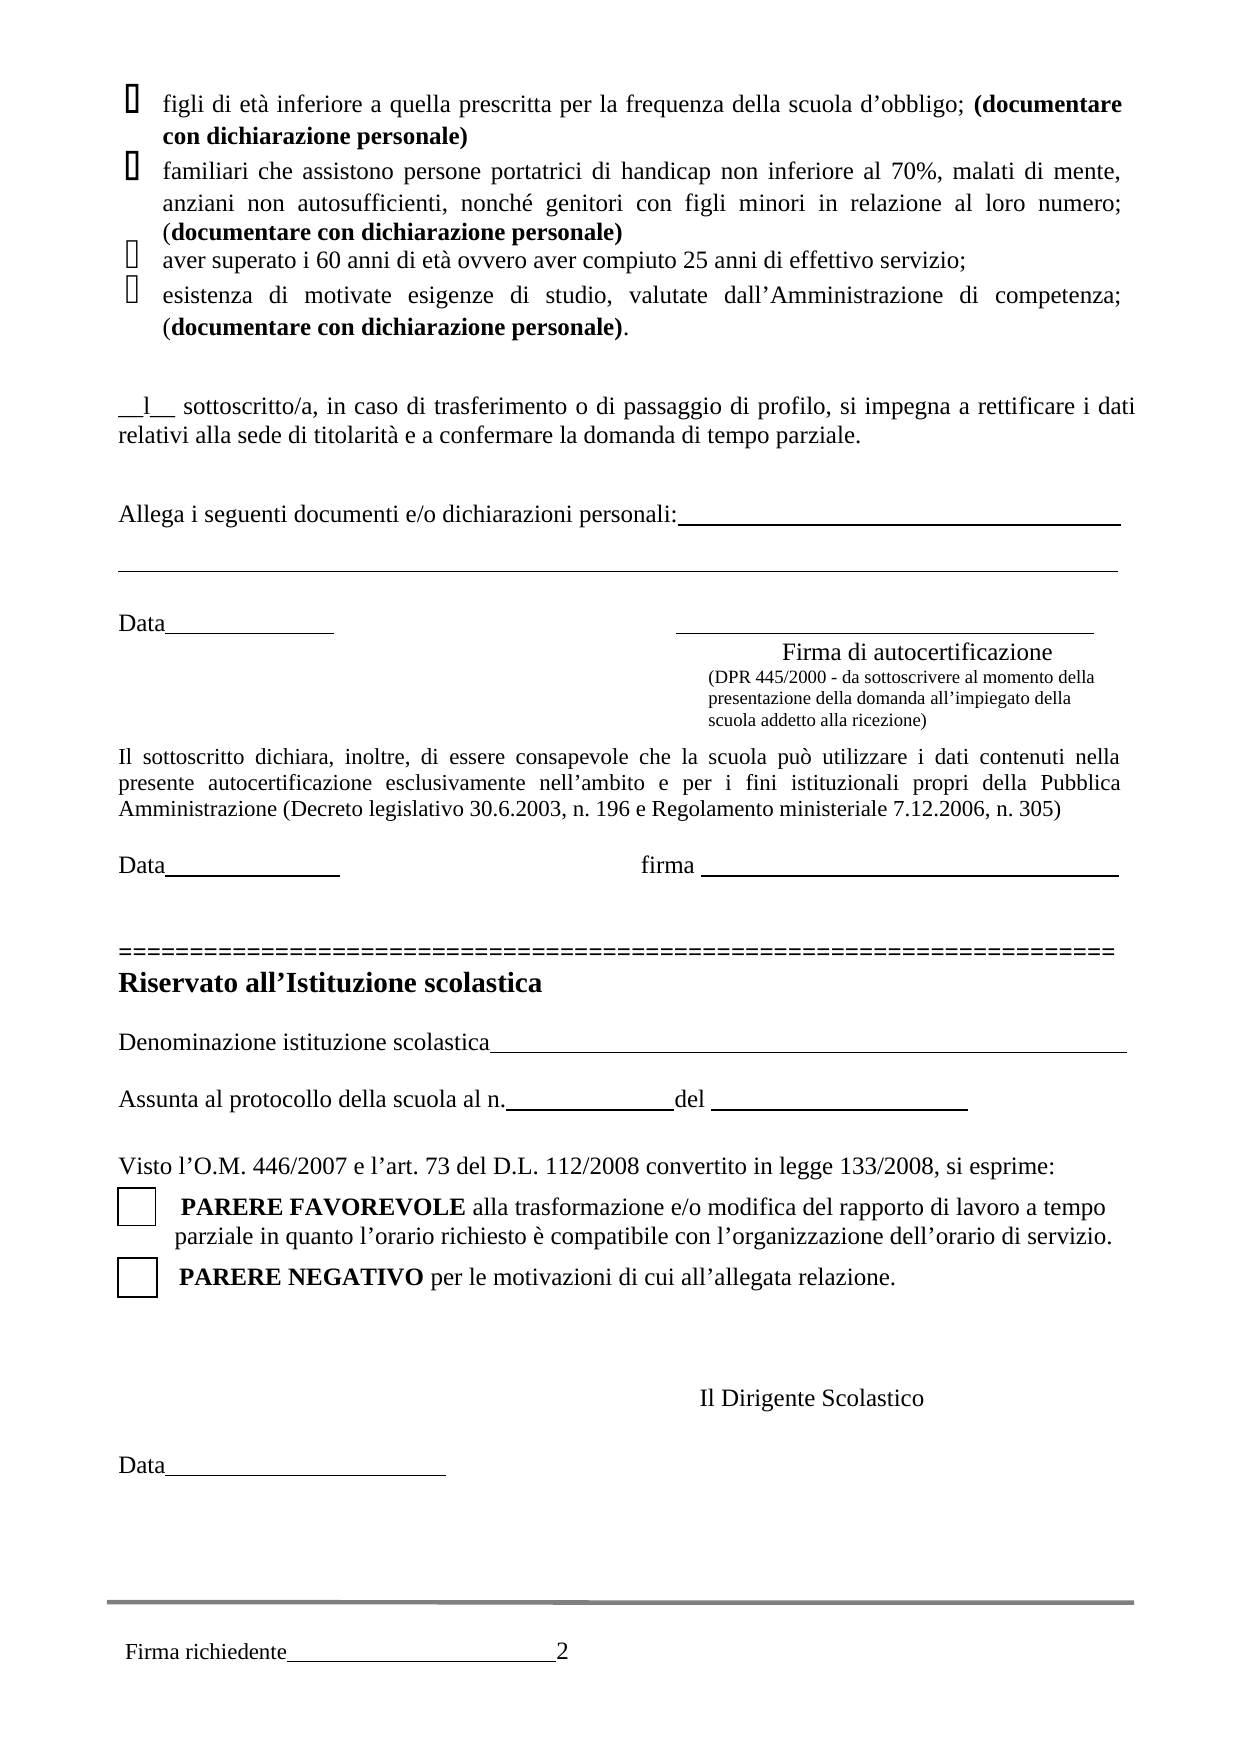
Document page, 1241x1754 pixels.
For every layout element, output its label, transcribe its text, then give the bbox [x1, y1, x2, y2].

list esistenza di motivate esigenze di studio, valutate dall’Amministrazione di competenza; (documentare con dichiarazione personale). [125, 274, 1122, 341]
text Riservato all’Istituzione scolastica [118, 965, 1138, 999]
subtitle ====================================================================== [118, 937, 1138, 965]
text Denominazione istituzione scolastica [118, 1027, 1138, 1056]
text Il Dirigente Scolastico [699, 1383, 1138, 1412]
text PARERE FAVOREVOLE alla trasformazione e/o modifica del rapporto di lavoro a tempo parziale in quanto l’orario richiesto è compatibile con l’organizzazione dell’orario di servizio. [174, 1192, 1138, 1249]
list aver superato i 60 anni di età ovvero aver compiuto 25 anni di effettivo servizio; [125, 246, 1138, 274]
text Assunta al protocollo della scuola al n. del [118, 1084, 1138, 1113]
list familiari che assistono persone portatrici di handicap non inferiore al 70%, malati di mente, anziani non autosufficienti, nonché genitori con figli minori in relazione al loro numero; (documentare con dichiarazione personale) [125, 150, 1122, 246]
text Visto l’O.M. 446/2007 e l’art. 73 del D.L. 112/2008 convertito in legge 133/2008, si esprime: [118, 1151, 1138, 1179]
text Allega i seguenti documenti e/o dichiarazioni personali: [118, 499, 1138, 528]
text Data [118, 1450, 1138, 1479]
text Data firma [118, 850, 1138, 879]
text __l__ sottoscritto/a, in caso di trasferimento o di passaggio di profilo, si impegna a rettificare i dati relativi alla sede di titolarità e a confermare la domanda di tempo parziale. [118, 391, 1138, 449]
list figli di età inferiore a quella prescritta per la frequenza della scuola d’obbligo; (documentare con dichiarazione personale) [125, 83, 1122, 150]
text Data Firma di autocertificazione [118, 608, 1094, 665]
text PARERE NEGATIVO per le motivazioni di cui all’allegata relazione. [179, 1262, 1138, 1291]
text (DPR 445/2000 - da sottoscrivere al momento della presentazione della domanda all’impiegato della scuola addetto alla ricezione) [708, 666, 1097, 730]
text Il sottoscritto dichiara, inoltre, di essere consapevole che la scuola può utilizzare i dati contenuti nella presente autocertificazione esclusivamente nell’ambito e per i fini istituzionali propri della Pubblica Amministrazione (Decreto legislativo 30.6.2003, n. 196 e Regolamento ministeriale 7.12.2006, n. 305) [118, 743, 1122, 822]
